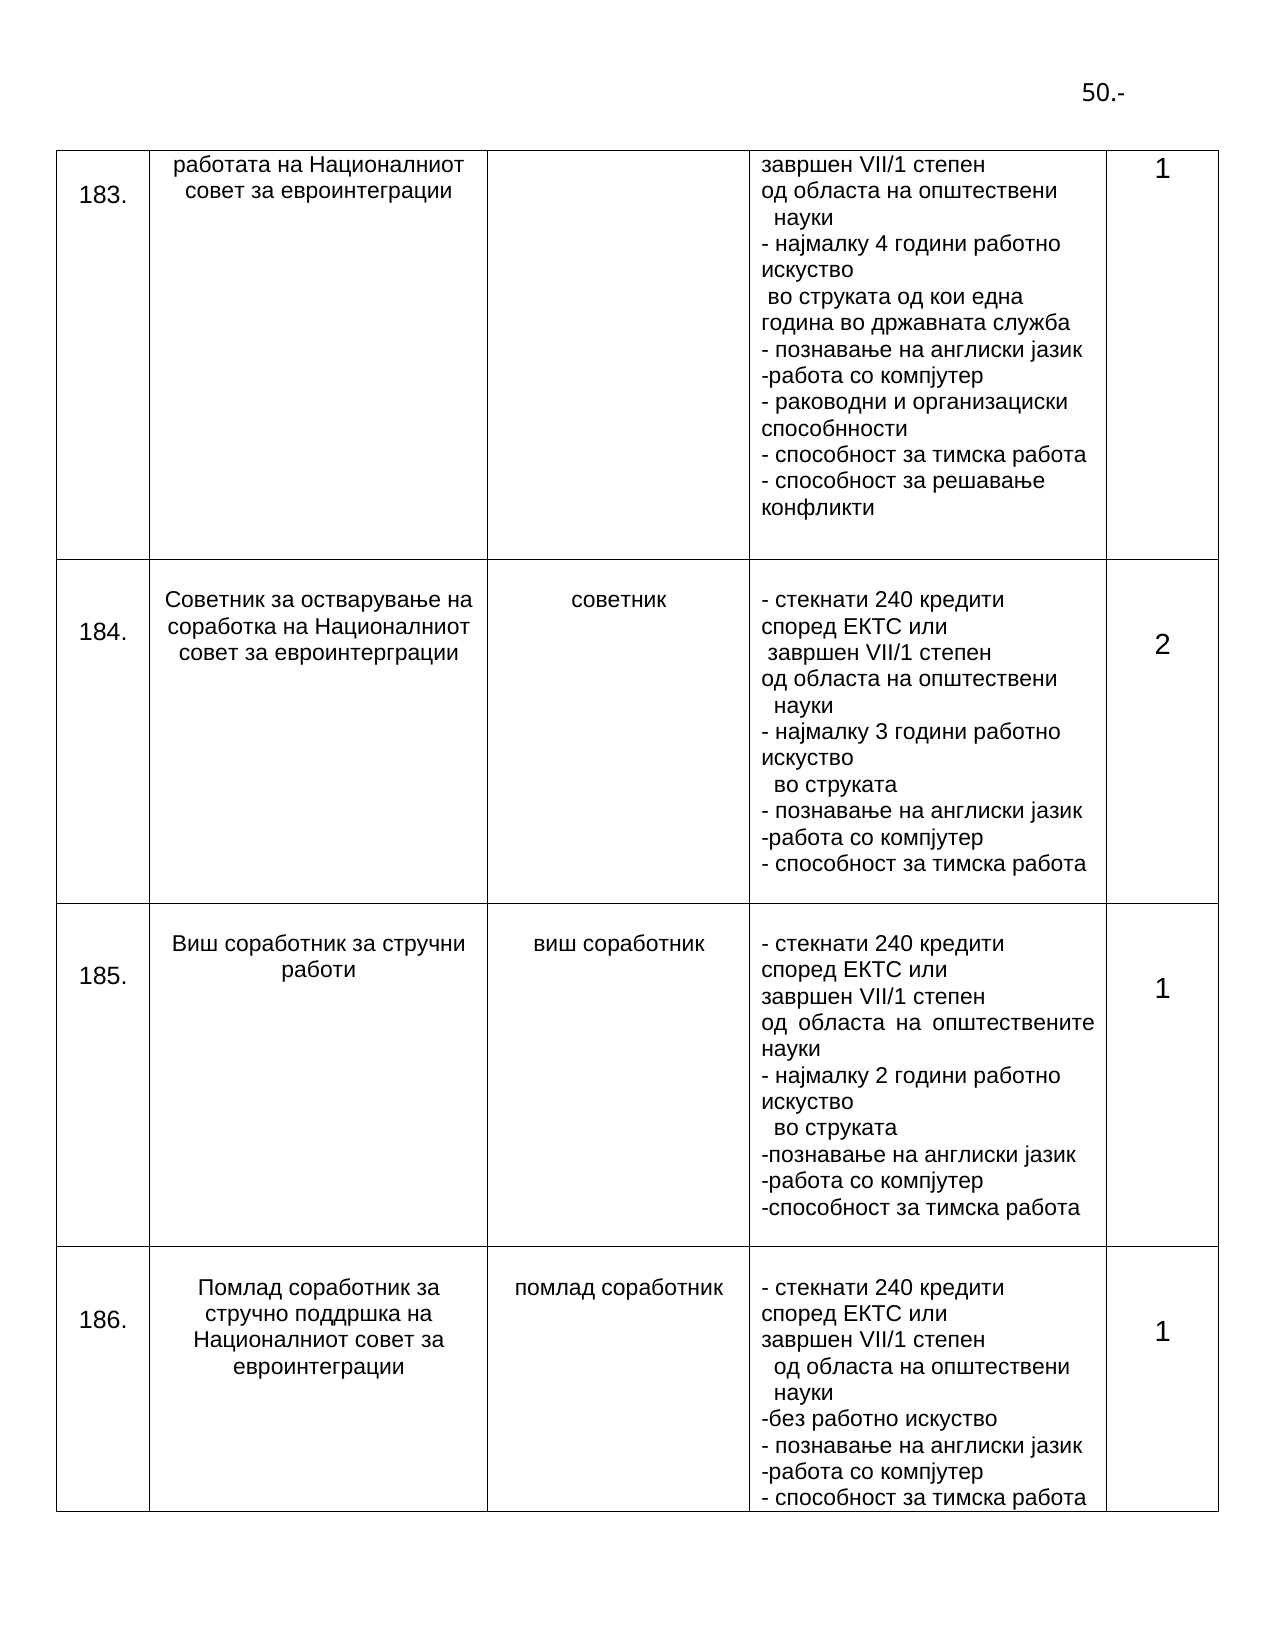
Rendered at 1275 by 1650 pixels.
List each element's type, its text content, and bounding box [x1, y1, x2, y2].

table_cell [750, 151, 1106, 559]
table_cell 183. [57, 151, 149, 559]
table_cell - стекнати 240 кредити според ЕКТС или завршен VII/1 степен од областа на општествени науки - најмалку 3 години работно искуство во струката - познавање на англиски јазик -работа со компјутер - способност за тимска работа [750, 560, 1106, 902]
table_cell Советник за остварување на соработка на Националниот совет за евроинтерграции [150, 560, 487, 902]
table_cell советник [488, 560, 749, 902]
table_cell 184. [57, 560, 149, 902]
table_cell 186. [57, 1247, 149, 1511]
table_cell Виш соработник за стручни работи [150, 904, 487, 1246]
table_cell 1 [1107, 1247, 1218, 1511]
table_cell виш соработник [488, 904, 749, 1246]
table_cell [488, 151, 749, 559]
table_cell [150, 151, 487, 559]
table_cell помлад соработник [488, 1247, 749, 1511]
table_cell 1 [1107, 151, 1218, 559]
table_cell 2 [1107, 560, 1218, 902]
table_cell 185. [57, 904, 149, 1246]
table_cell Помлад соработник за стручно поддршка на Националниот совет за евроинтеграции [150, 1247, 487, 1511]
table_cell 1 [1107, 904, 1218, 1246]
table_cell - стекнати 240 кредити според ЕКТС или завршен VII/1 степен од областа на општествени науки -без работно искуство - познавање на англиски јазик -работа со компјутер - способност за тимска работа [750, 1247, 1106, 1511]
table_cell - стекнати 240 кредити според ЕКТС или завршен VII/1 степен од областа на општествените науки - најмалку 2 години работно искуство во струката -познавање на англиски јазик -работа со компјутер -способност за тимска работа [750, 904, 1106, 1246]
